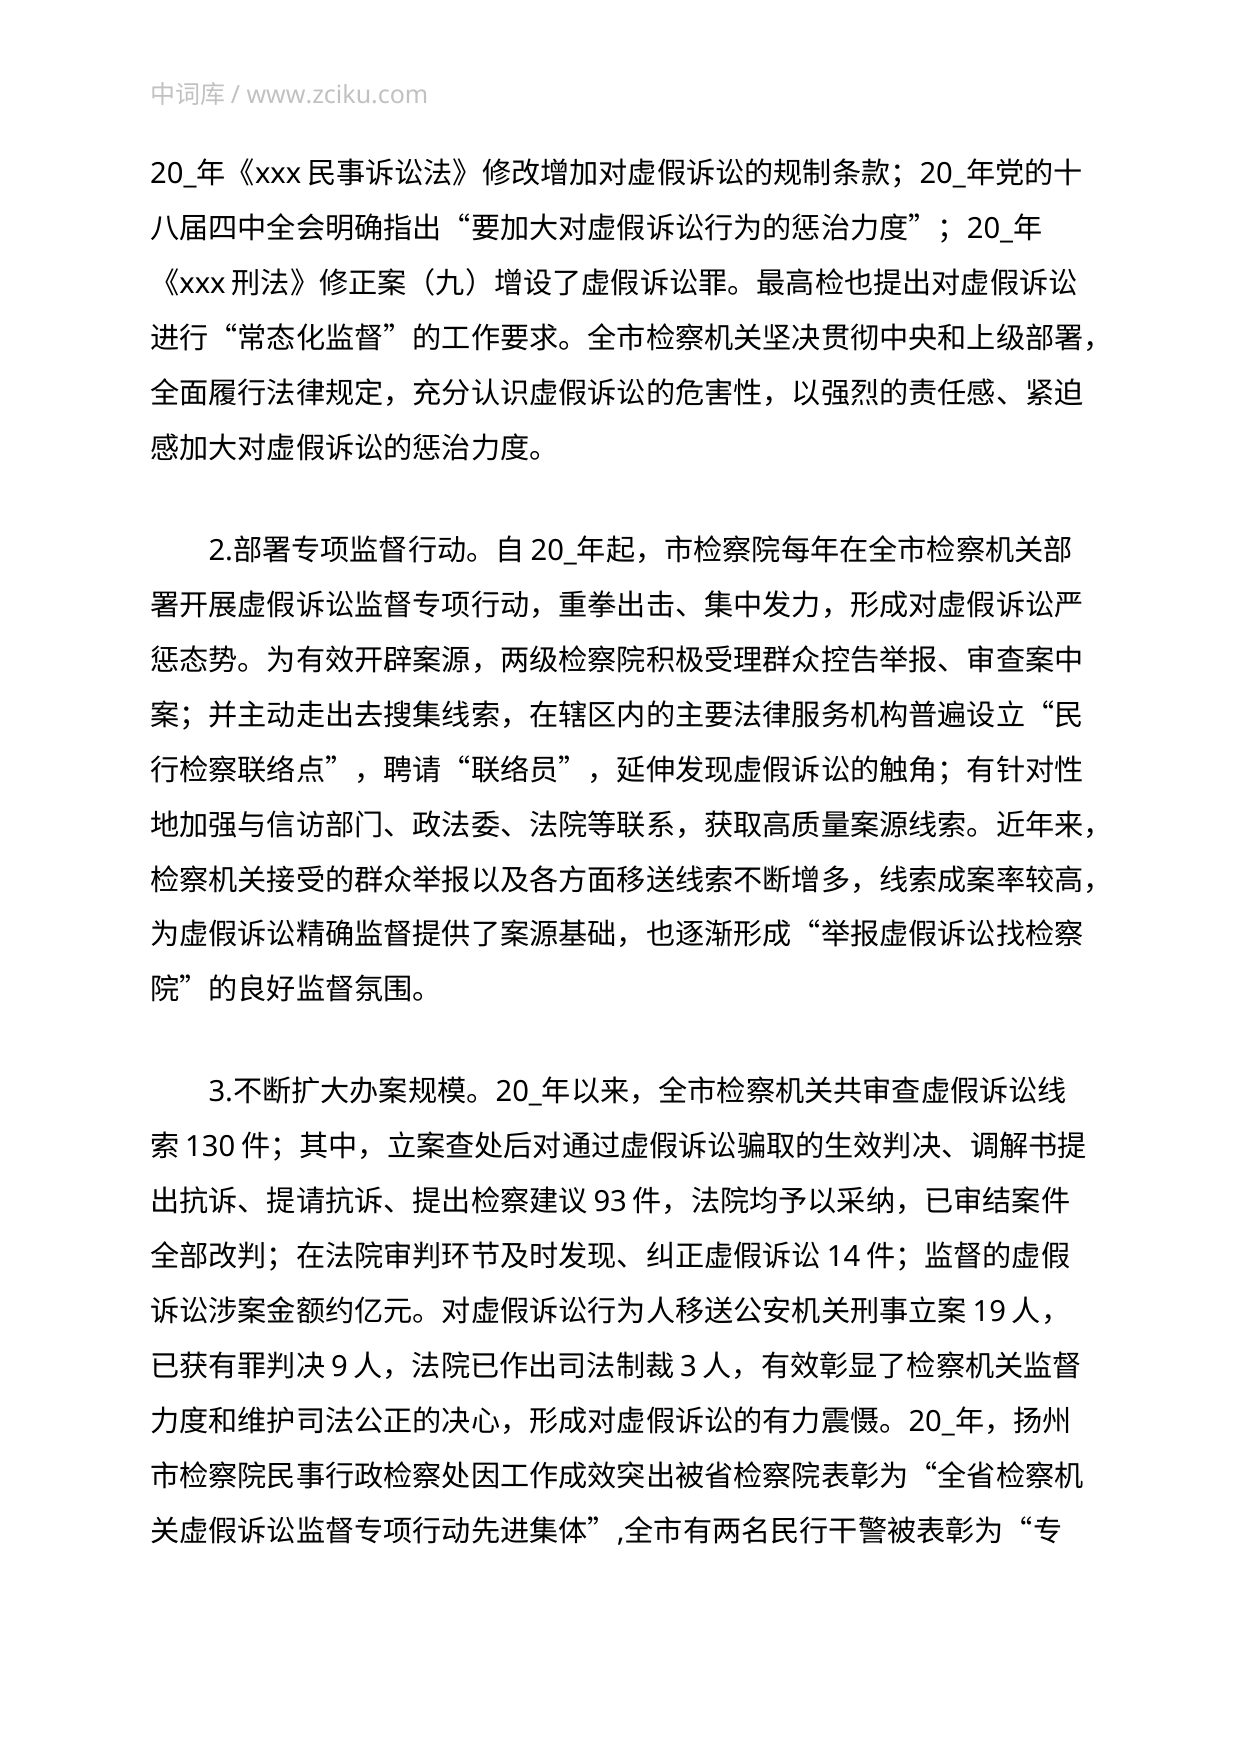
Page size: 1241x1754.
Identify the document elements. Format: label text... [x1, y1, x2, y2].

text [150, 1068, 1090, 1550]
text 2.部署专项监督行动。自20_年起，市检察院每年在全市检察机关部署开展虚假诉讼监督专项行动，重拳出击、集中发力，形成对虚假诉讼严惩态势。为有效开辟案源，两级检察院积极受理群众控告举报、审查案中案；并主动走出去搜集线索，在辖区内的主要法律服务机构普遍设立“民行检察联络点”，聘请“联络员”，延伸发现虚假诉讼的触角；有针对性地加强与信访部门、政法委、法院等联系，获取高质量案源线索。近年来，检察机关接受的群众举报以及各方面移送线索不断增多，线索成案率较高，为虚假诉讼精确监督提供了案源基础，也逐渐形成“举报虚假诉讼找检察院”的良好监督氛围。 [150, 527, 1090, 1008]
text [150, 150, 1090, 467]
